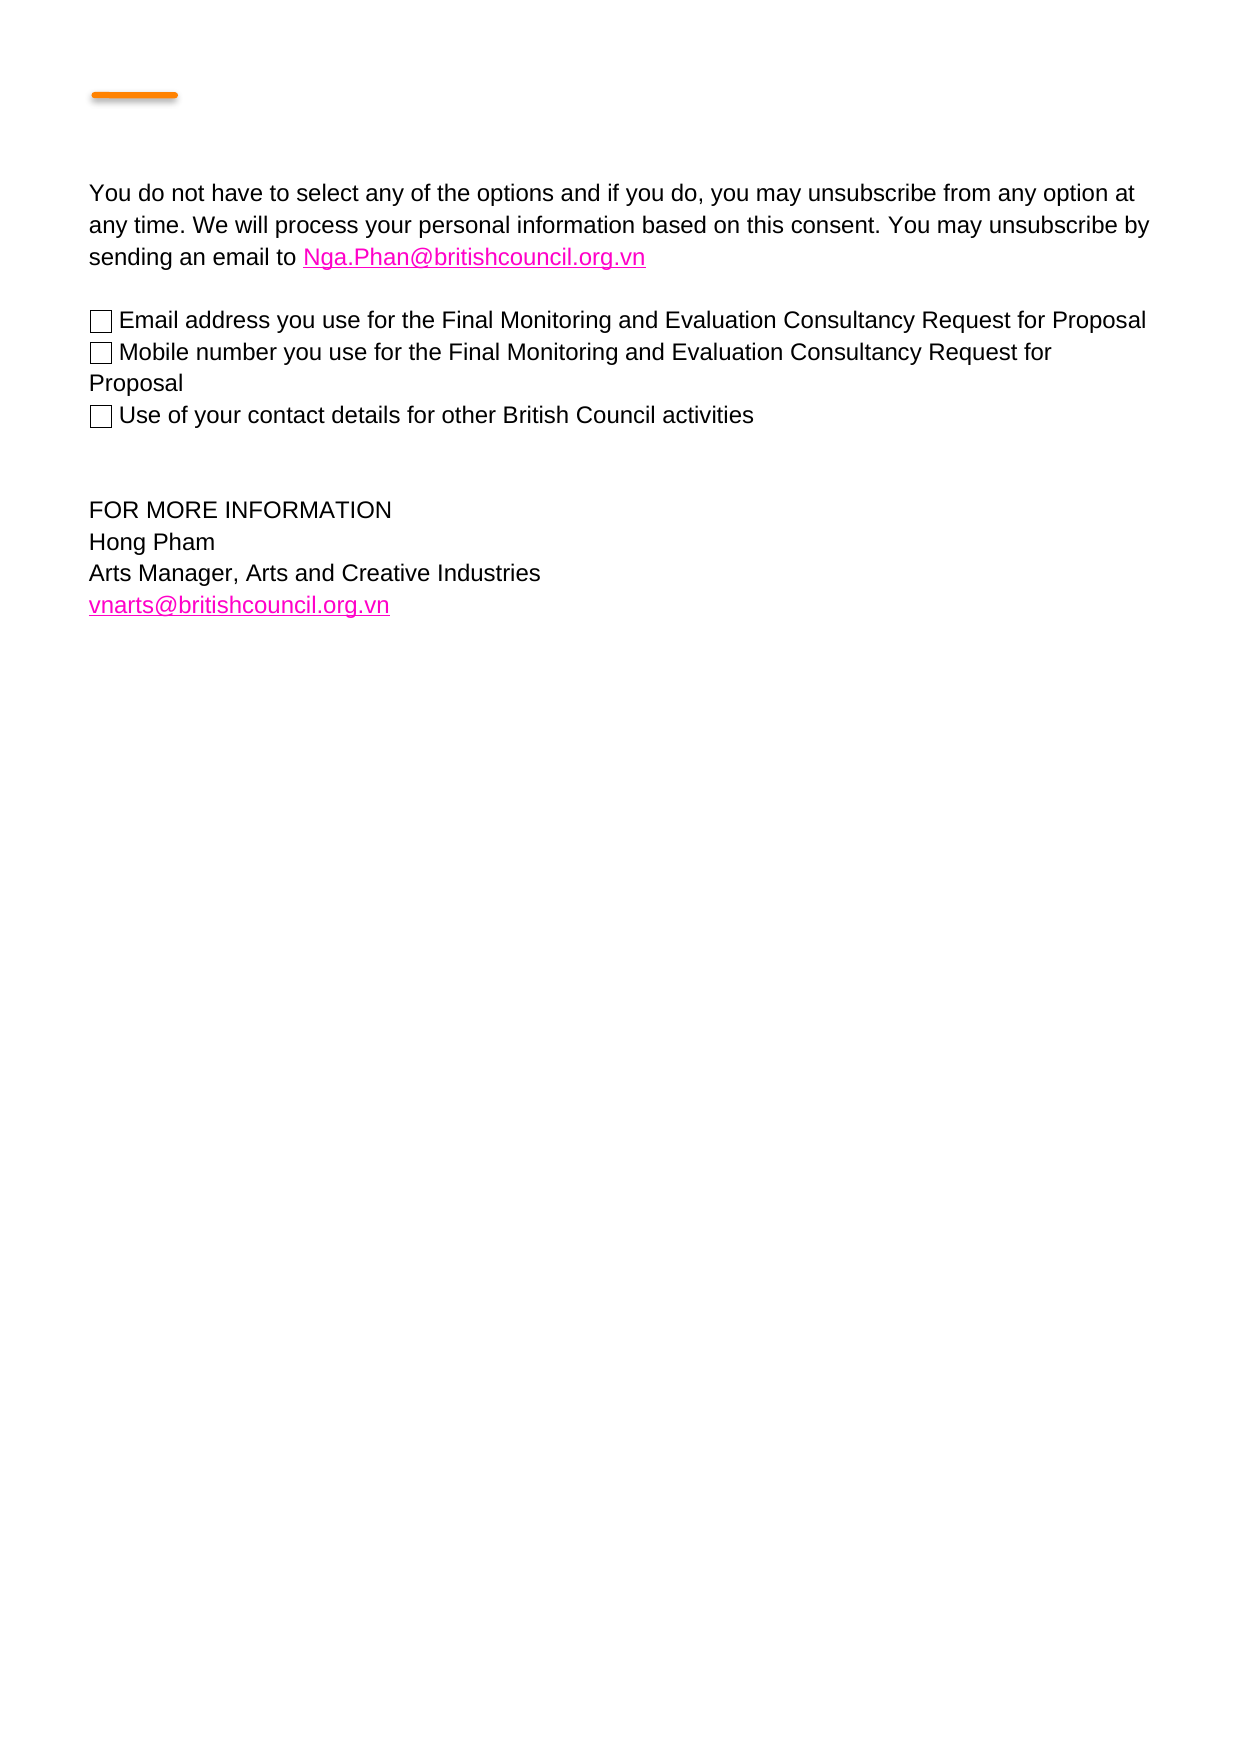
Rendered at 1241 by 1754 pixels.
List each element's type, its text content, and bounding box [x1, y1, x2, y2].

text You do not have to select any of the options and if you do, you may unsubscribe from any option at any time. We will process your personal information based on this consent. You may unsubscribe by sending an email to Nga.Phan@britishcouncil.org.vn [89, 179, 1152, 270]
text Hong Pham [89, 528, 1152, 555]
text FOR MORE INFORMATION [89, 496, 1152, 524]
text Arts Manager, Arts and Creative Industries [89, 559, 1152, 587]
text vnarts@britishcouncil.org.vn [89, 591, 1152, 619]
text Email address you use for the Final Monitoring and Evaluation Consultancy Request for Proposal [89, 306, 1152, 334]
text Mobile number you use for the Final Monitoring and Evaluation Consultancy Request for Proposal [89, 338, 1152, 397]
text Use of your contact details for other British Council activities [89, 401, 1152, 429]
